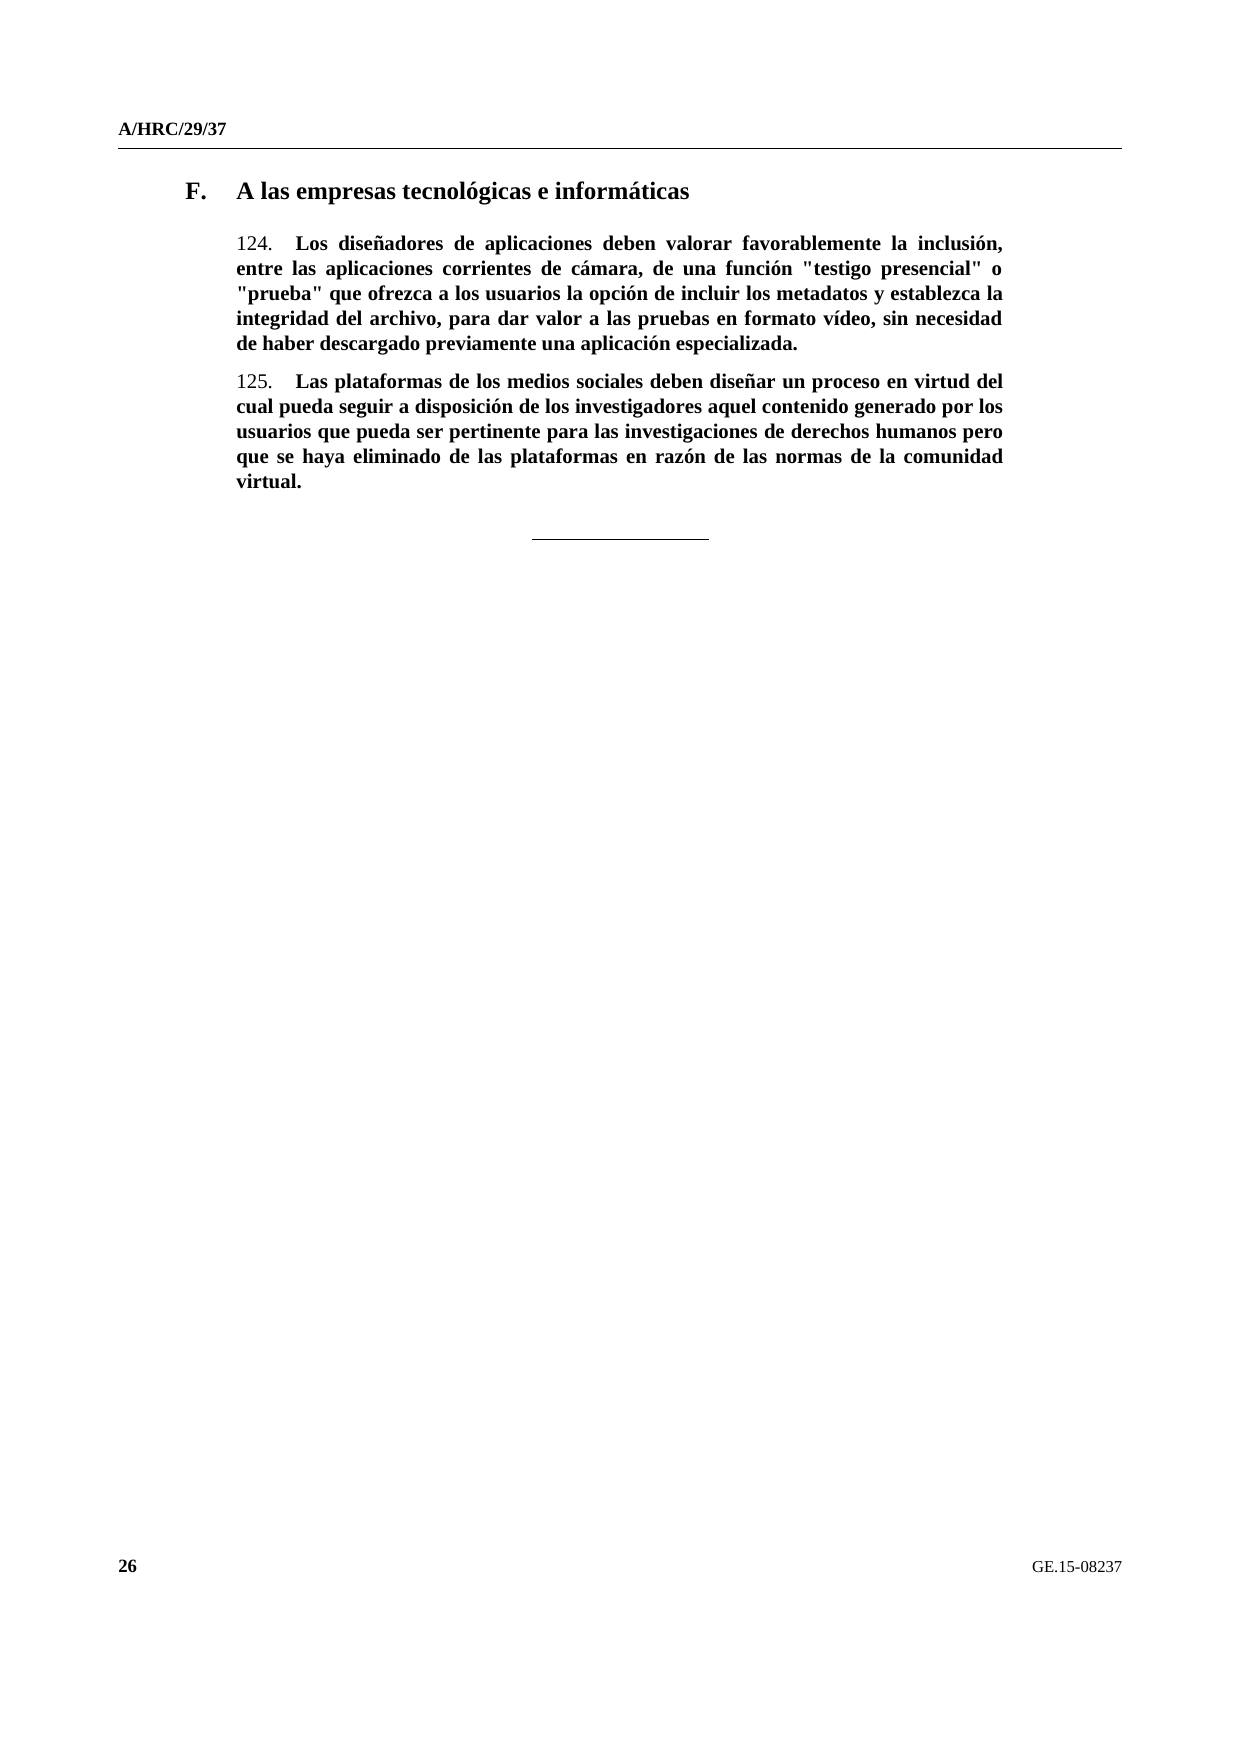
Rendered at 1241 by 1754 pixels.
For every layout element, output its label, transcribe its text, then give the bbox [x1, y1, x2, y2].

text 124. Los diseñadores de aplicaciones deben valorar favorablemente la inclusión, entre las aplicaciones corrientes de cámara, de una función "testigo presencial" o "prueba" que ofrezca a los usuarios la opción de incluir los metadatos y establezca la integridad del archivo, para dar valor a las pruebas en formato vídeo, sin necesidad de haber descargado previamente una aplicación especializada. [236, 230, 1004, 355]
text 125. Las plataformas de los medios sociales deben diseñar un proceso en virtud del cual pueda seguir a disposición de los investigadores aquel contenido generado por los usuarios que pueda ser pertinente para las investigaciones de derechos humanos pero que se haya eliminado de las plataformas en razón de las normas de la comunidad virtual. [236, 368, 1004, 493]
text F. A las empresas tecnológicas e informáticas [118, 177, 1004, 205]
